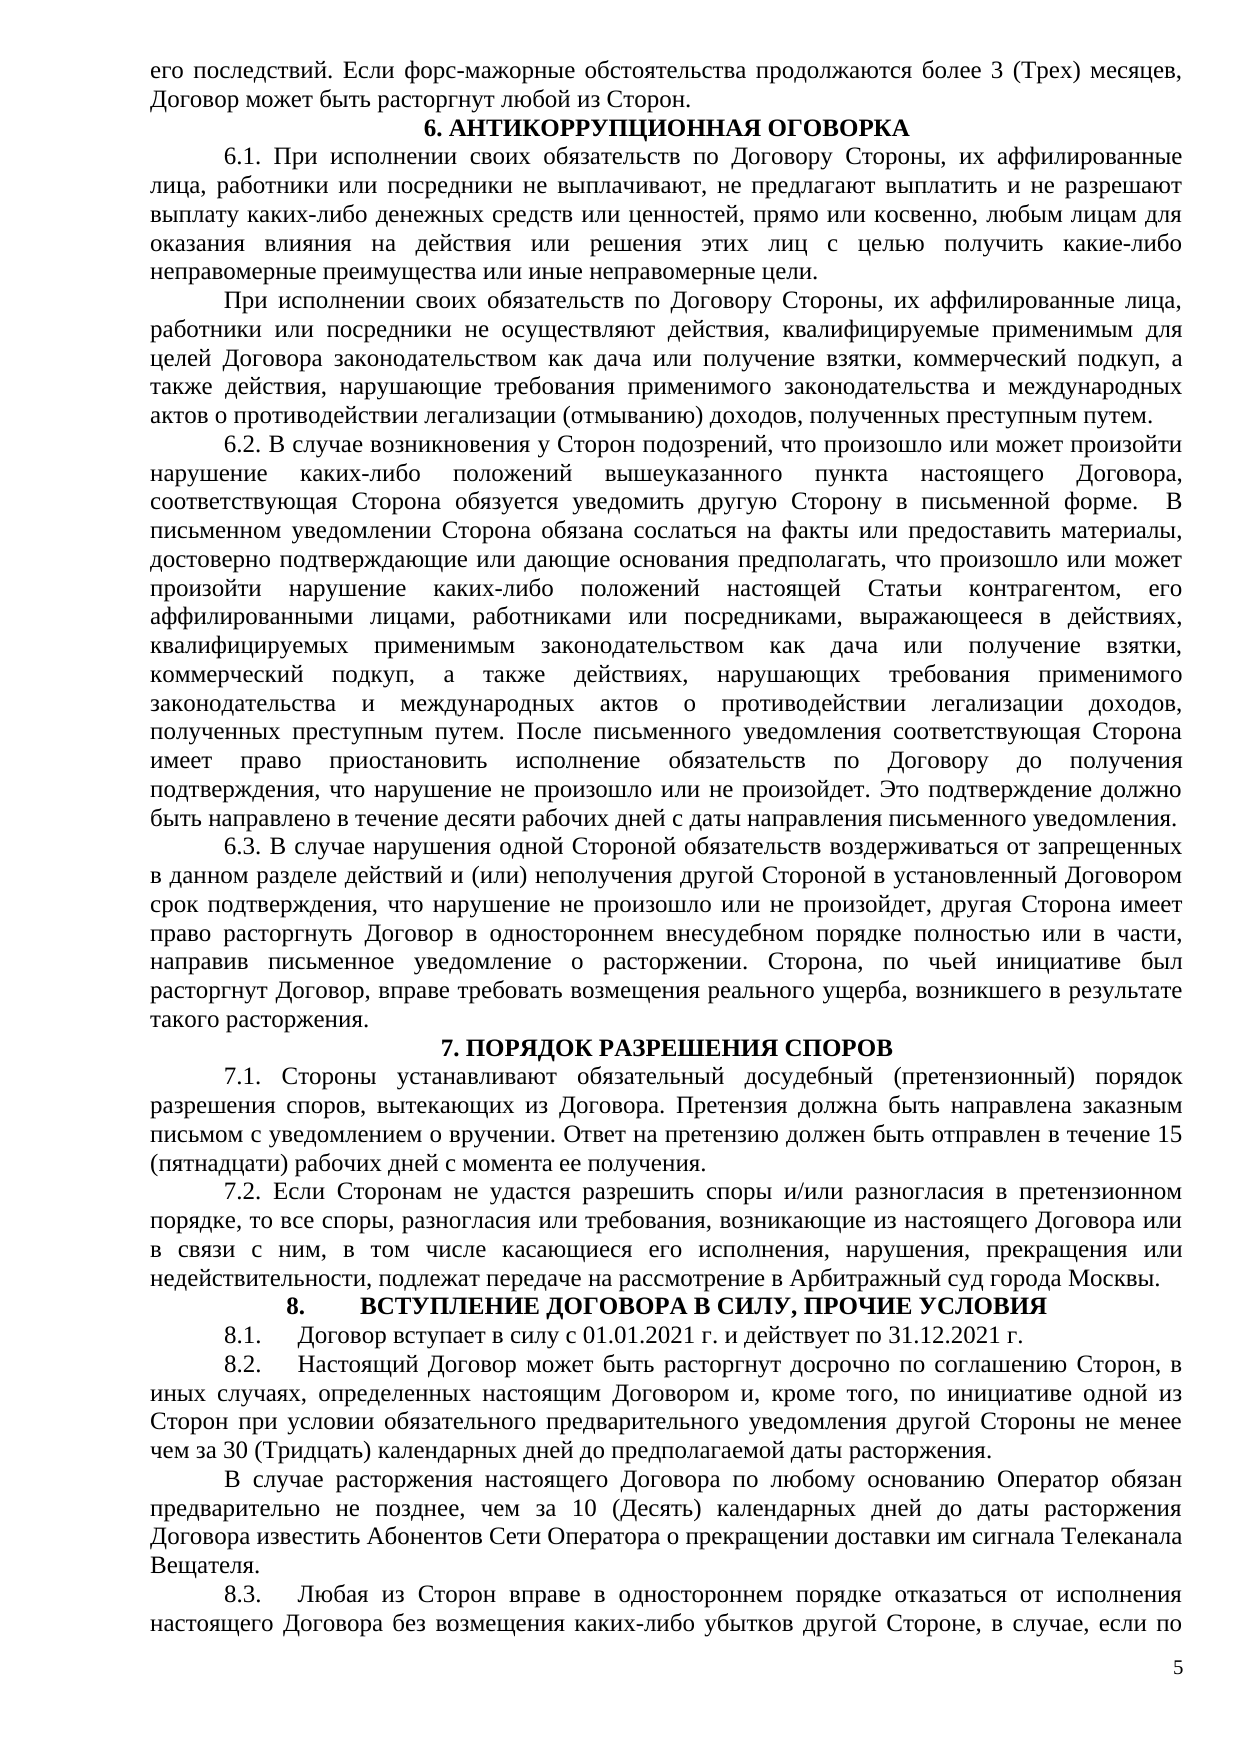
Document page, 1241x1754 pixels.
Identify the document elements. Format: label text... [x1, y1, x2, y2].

text 6. АНТИКОРРУПЦИОННАЯ ОГОВОРКА [150, 113, 1183, 141]
text 7.1. Стороны устанавливают обязательный досудебный (претензионный) порядок разрешения споров, вытекающих из Договора. Претензия должна быть направлена заказным письмом с уведомлением о вручении. Ответ на претензию должен быть отправлен в течение 15 (пятнадцати) рабочих дней с момента ее получения. [150, 1061, 1183, 1176]
text 6.1. При исполнении своих обязательств по Договору Стороны, их аффилированные лица, работники или посредники не выплачивают, не предлагают выплатить и не разрешают выплату каких-либо денежных средств или ценностей, прямо или косвенно, любым лицам для оказания влияния на действия или решения этих лиц с целью получить какие-либо неправомерные преимущества или иные неправомерные цели. [150, 141, 1183, 285]
text 7.2. Если Сторонам не удастся разрешить споры и/или разногласия в претензионном порядке, то все споры, разногласия или требования, возникающие из настоящего Договора или в связи с ним, в том числе касающиеся его исполнения, нарушения, прекращения или недействительности, подлежат передаче на рассмотрение в Арбитражный суд города Москвы. [150, 1176, 1183, 1291]
text 7. Порядок разрешения споров [150, 1033, 1183, 1061]
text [150, 55, 1183, 113]
text 6.3. В случае нарушения одной Стороной обязательств воздерживаться от запрещенных в данном разделе действий и (или) неполучения другой Стороной в установленный Договором срок подтверждения, что нарушение не произошло или не произойдет, другая Сторона имеет право расторгнуть Договор в одностороннем внесудебном порядке полностью или в части, направив письменное уведомление о расторжении. Сторона, по чьей инициативе был расторгнут Договор, вправе требовать возмещения реального ущерба, возникшего в результате такого расторжения. [150, 831, 1183, 1033]
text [150, 1579, 1183, 1636]
text 8.1. Договор вступает в силу с 01.01.2021 г. и действует по г. [150, 1320, 1183, 1349]
text 8. ВСТУПЛЕНИЕ ДОГОВОРА В СИЛУ, ПРОЧИЕ УСЛОВИЯ [150, 1291, 1183, 1320]
text При исполнении своих обязательств по Договору Стороны, их аффилированные лица, работники или посредники не осуществляют действия, квалифицируемые применимым для целей Договора законодательством как дача или получение взятки, коммерческий подкуп, а также действия, нарушающие требования применимого законодательства и международных актов о противодействии легализации (отмыванию) доходов, полученных преступным путем. [150, 285, 1183, 429]
text 8.2. Настоящий Договор может быть расторгнут досрочно по соглашению Сторон, в иных случаях, определенных настоящим Договором и, кроме того, по инициативе одной из Сторон при условии обязательного предварительного уведомления другой Стороны не менее чем за 30 (Тридцать) календарных дней до предполагаемой даты расторжения. [150, 1349, 1183, 1464]
text 6.2. В случае возникновения у Сторон подозрений, что произошло или может произойти нарушение каких-либо положений вышеуказанного пункта настоящего Договора, соответствующая Сторона обязуется уведомить другую Сторону в письменной форме. В письменном уведомлении Сторона обязана сослаться на факты или предоставить материалы, достоверно подтверждающие или дающие основания предполагать, что произошло или может произойти нарушение каких-либо положений настоящей Статьи контрагентом, его аффилированными лицами, работниками или посредниками, выражающееся в действиях, квалифицируемых применимым законодательством как дача или получение взятки, коммерческий подкуп, а также действиях, нарушающих требования применимого законодательства и международных актов о противодействии легализации доходов, полученных преступным путем. После письменного уведомления соответствующая Сторона имеет право приостановить исполнение обязательств по Договору до получения подтверждения, что нарушение не произошло или не произойдет. Это подтверждение должно быть направлено в течение десяти рабочих дней с даты направления письменного уведомления. [150, 429, 1183, 831]
text В случае расторжения настоящего Договора по любому основанию Оператор обязан предварительно не позднее, чем за 10 (Десять) календарных дней до даты расторжения Договора известить Абонентов Сети Оператора о прекращении доставки им сигнала Телеканала Вещателя. [150, 1464, 1183, 1579]
